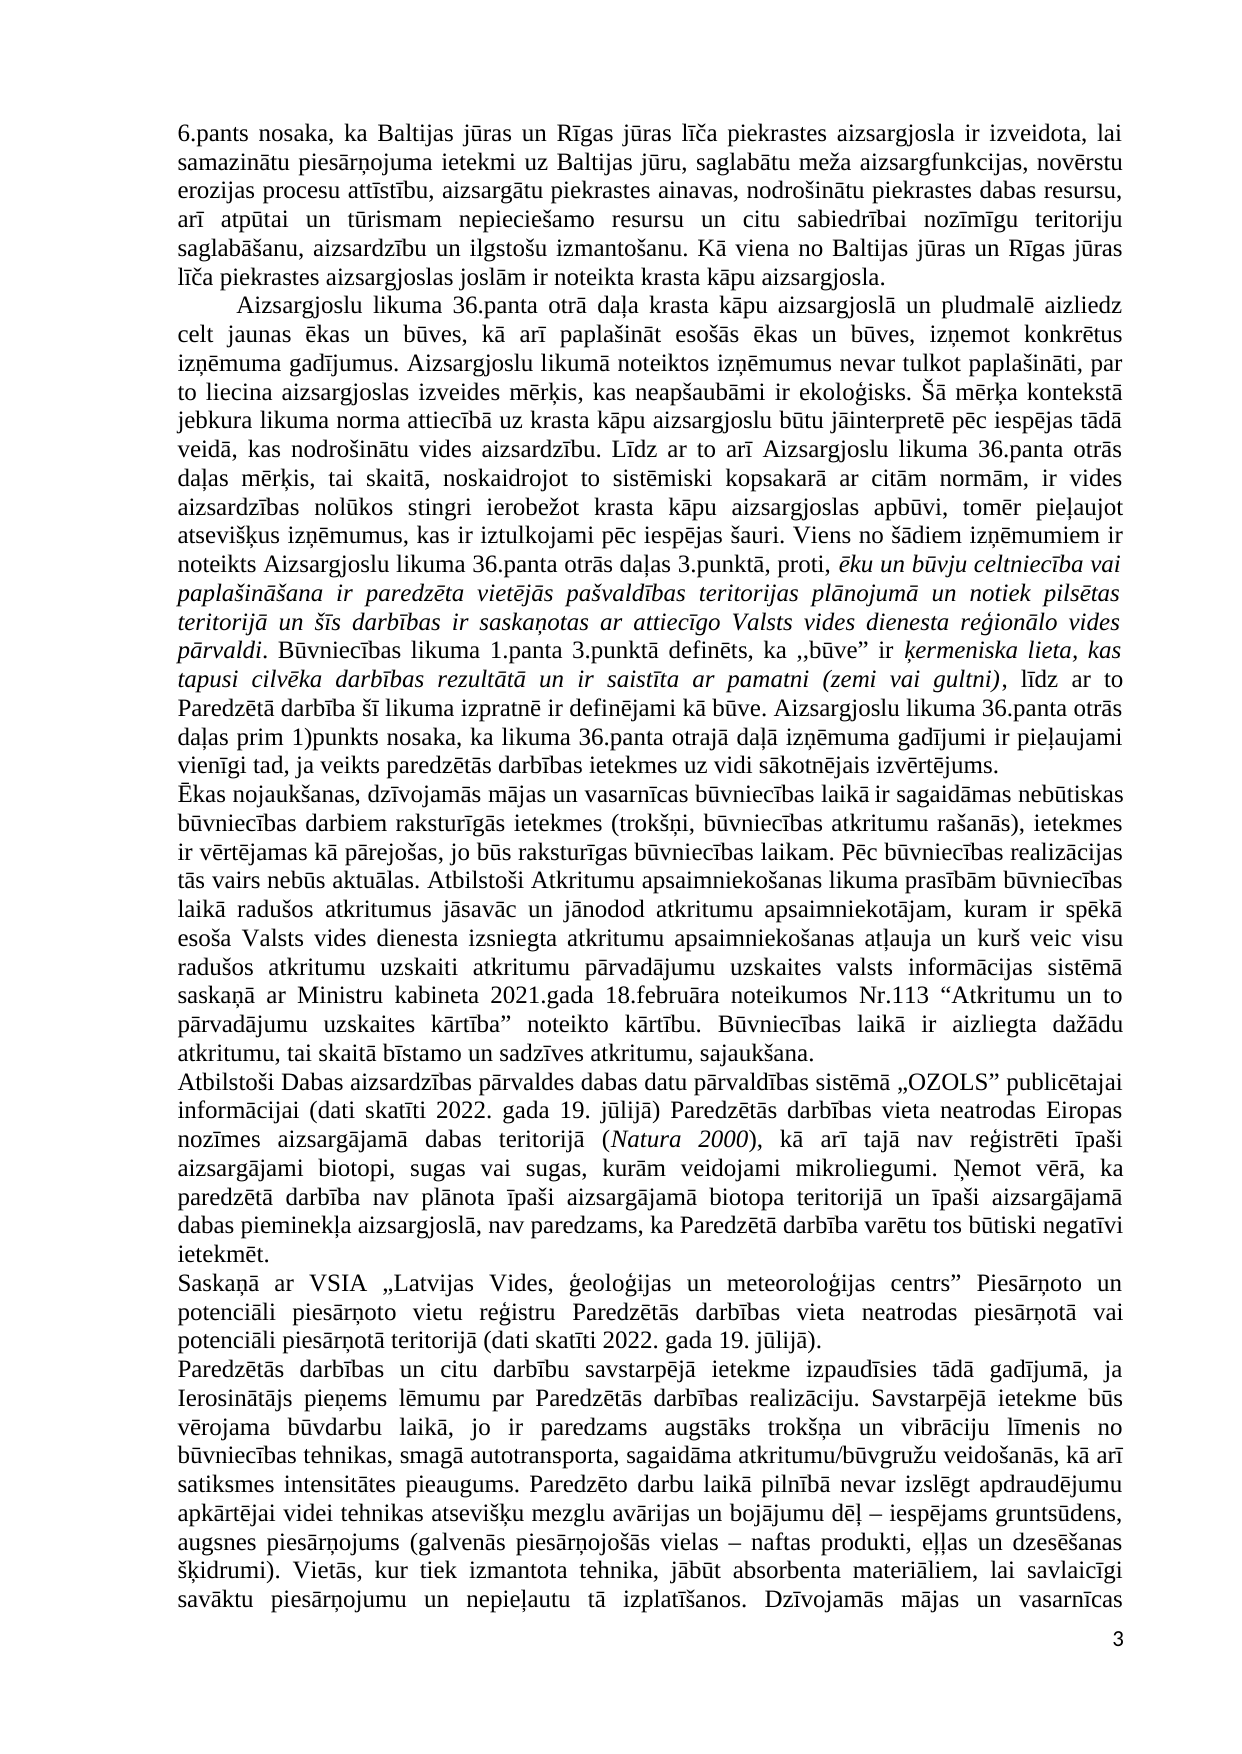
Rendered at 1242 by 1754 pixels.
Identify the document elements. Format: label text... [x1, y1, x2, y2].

text Aizsargjoslu likuma 36.panta otrā daļa krasta kāpu aizsargjoslā un pludmalē aizliedz celt jaunas ēkas un būves, kā arī paplašināt esošās ēkas un būves, izņemot konkrētus izņēmuma gadījumus. Aizsargjoslu likumā noteiktos izņēmumus nevar tulkot paplašināti, par to liecina aizsargjoslas izveides mērķis, kas neapšaubāmi ir ekoloģisks. Šā mērķa kontekstā jebkura likuma norma attiecībā uz krasta kāpu aizsargjoslu būtu jāinterpretē pēc iespējas tādā veidā, kas nodrošinātu vides aizsardzību. Līdz ar to arī Aizsargjoslu likuma 36.panta otrās daļas mērķis, tai skaitā, noskaidrojot to sistēmiski kopsakarā ar citām normām, ir vides aizsardzības nolūkos stingri ierobežot krasta kāpu aizsargjoslas apbūvi, tomēr pieļaujot atsevišķus izņēmumus, kas ir iztulkojami pēc iespējas šauri. Viens no šādiem izņēmumiem ir noteikts Aizsargjoslu likuma 36.panta otrās daļas 3.punktā, proti, ēku un būvju celtniecība vai paplašināšana ir paredzēta vietējās pašvaldības teritorijas plānojumā un notiek pilsētas teritorijā un šīs darbības ir saskaņotas ar attiecīgo Valsts vides dienesta reģionālo vides pārvaldi. Būvniecības likuma 1.panta 3.punktā definēts, ka ,,būve” ir ķermeniska lieta, kas tapusi cilvēka darbības rezultātā un ir saistīta ar pamatni (zemi vai gultni), līdz ar to Paredzētā darbība šī likuma izpratnē ir definējami kā būve. Aizsargjoslu likuma 36.panta otrās daļas prim 1)punkts nosaka, ka likuma 36.panta otrajā daļā izņēmuma gadījumi ir pieļaujami vienīgi tad, ja veikts paredzētās darbības ietekmes uz vidi sākotnējais izvērtējums. [177, 291, 1123, 779]
text Saskaņā ar VSIA „Latvijas Vides, ģeoloģijas un meteoroloģijas centrs” Piesārņoto un potenciāli piesārņoto vietu reģistru Paredzētās darbības vieta neatrodas piesārņotā vai potenciāli piesārņotā teritorijā (dati skatīti 2022. gada 19. jūlijā). [177, 1268, 1123, 1354]
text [177, 1354, 1123, 1613]
text Ēkas nojaukšanas, dzīvojamās mājas un vasarnīcas būvniecības laikā ir sagaidāmas nebūtiskas būvniecības darbiem raksturīgās ietekmes (trokšņi, būvniecības atkritumu rašanās), ietekmes ir vērtējamas kā pārejošas, jo būs raksturīgas būvniecības laikam. Pēc būvniecības realizācijas tās vairs nebūs aktuālas. Atbilstoši Atkritumu apsaimniekošanas likuma prasībām būvniecības laikā radušos atkritumus jāsavāc un jānodod atkritumu apsaimniekotājam, kuram ir spēkā esoša Valsts vides dienesta izsniegta atkritumu apsaimniekošanas atļauja un kurš veic visu radušos atkritumu uzskaiti atkritumu pārvadājumu uzskaites valsts informācijas sistēmā saskaņā ar Ministru kabineta 2021.gada 18.februāra noteikumos Nr.113 “Atkritumu un to pārvadājumu uzskaites kārtība” noteikto kārtību. Būvniecības laikā ir aizliegta dažādu atkritumu, tai skaitā bīstamo un sadzīves atkritumu, sajaukšana. [177, 779, 1123, 1067]
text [177, 118, 1123, 291]
text Atbilstoši Dabas aizsardzības pārvaldes dabas datu pārvaldības sistēmā „OZOLS” publicētajai informācijai (dati skatīti 2022. gada 19. jūlijā) Paredzētās darbības vieta neatrodas Eiropas nozīmes aizsargājamā dabas teritorijā (Natura 2000), kā arī tajā nav reģistrēti īpaši aizsargājami biotopi, sugas vai sugas, kurām veidojami mikroliegumi. Ņemot vērā, ka paredzētā darbība nav plānota īpaši aizsargājamā biotopa teritorijā un īpaši aizsargājamā dabas pieminekļa aizsargjoslā, nav paredzams, ka Paredzētā darbība varētu tos būtiski negatīvi ietekmēt. [177, 1067, 1123, 1268]
